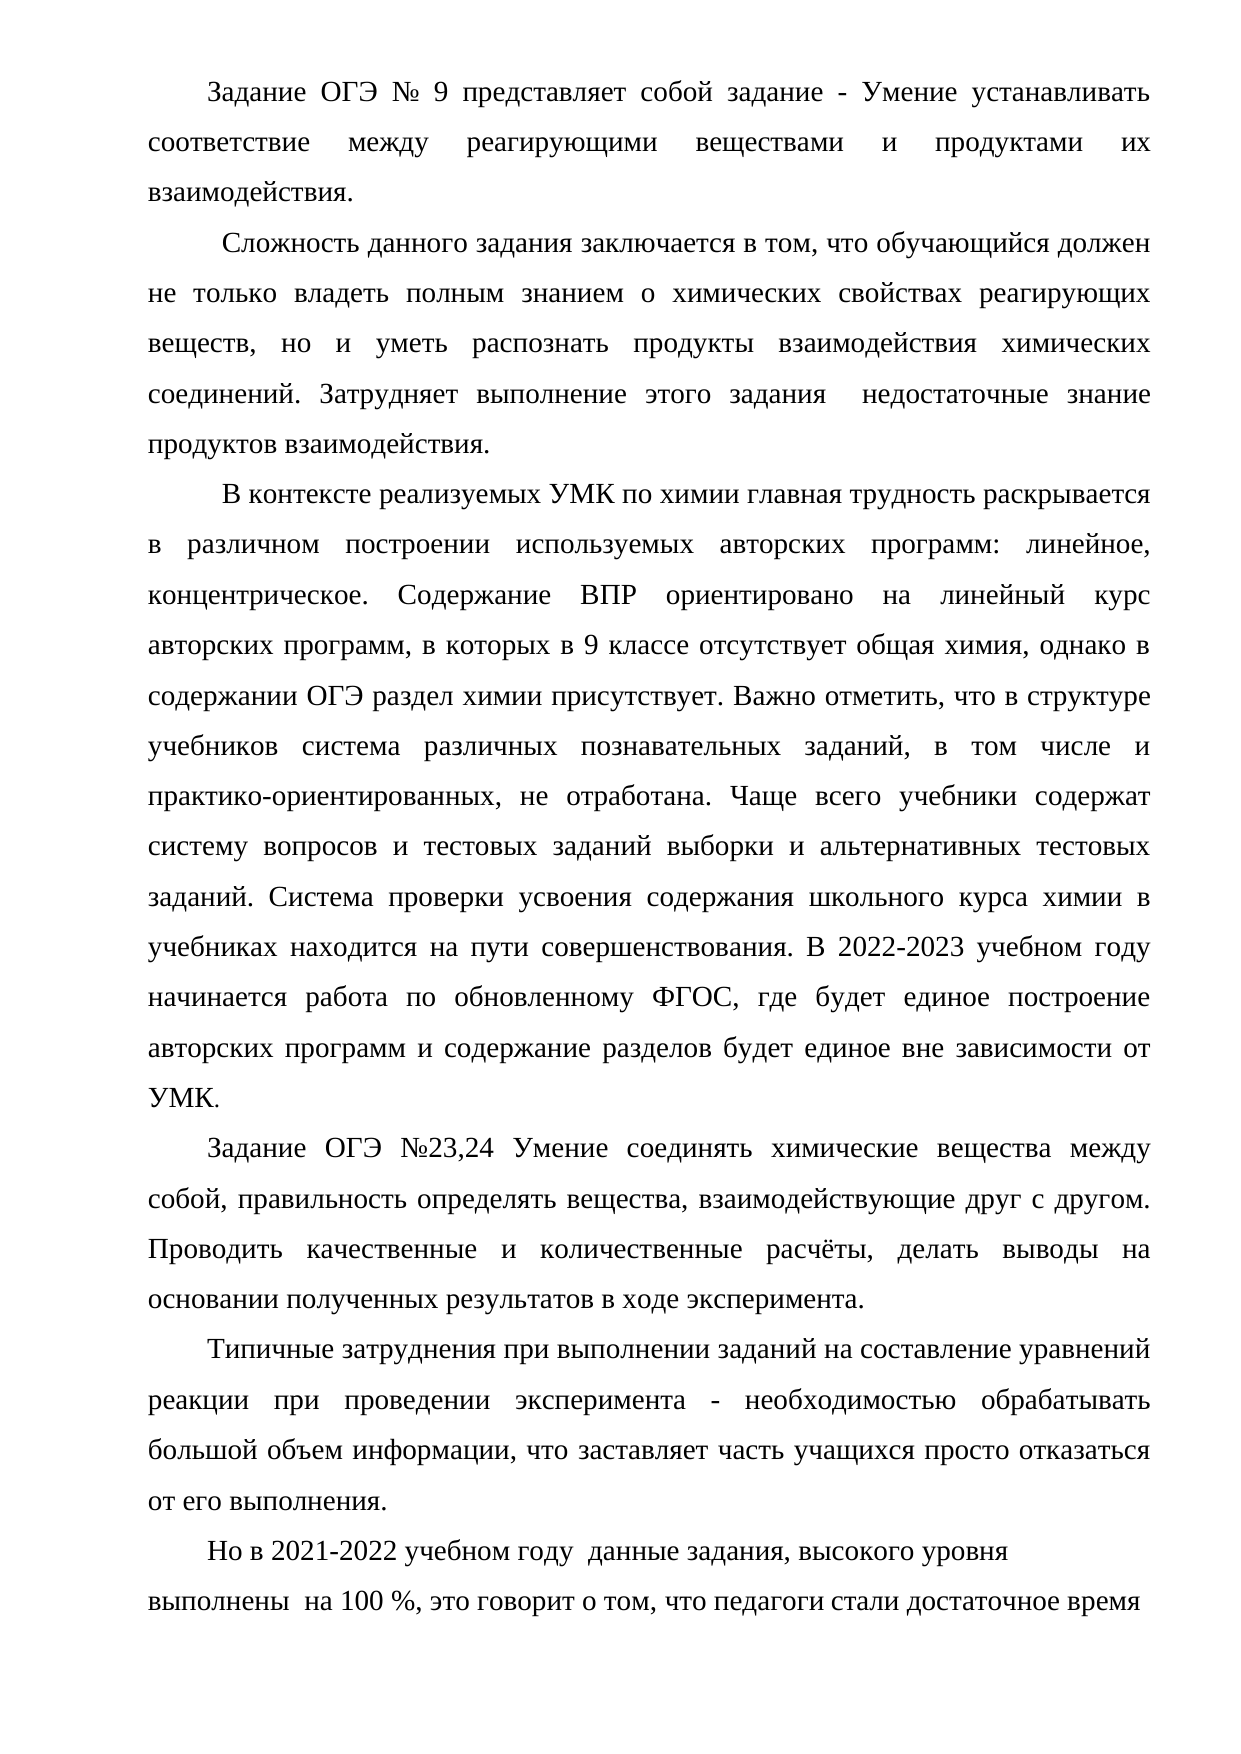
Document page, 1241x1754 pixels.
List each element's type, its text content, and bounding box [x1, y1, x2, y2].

text Типичные затруднения при выполнении заданий на составление уравнений реакции при проведении эксперимента - необходимостью обрабатывать большой объем информации, что заставляет часть учащихся просто отказаться от его выполнения. [148, 1332, 1152, 1516]
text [148, 1533, 1152, 1617]
text Задание ОГЭ №23,24 Умение соединять химические вещества между собой, правильность определять вещества, взаимодействующие друг с другом. Проводить качественные и количественные расчёты, делать выводы на основании полученных результатов в ходе эксперимента. [148, 1130, 1152, 1315]
text В контексте реализуемых УМК по химии главная трудность раскрывается в различном построении используемых авторских программ: линейное, концентрическое. Содержание ВПР ориентировано на линейный курс авторских программ, в которых в 9 классе отсутствует общая химия, однако в содержании ОГЭ раздел химии присутствует. Важно отметить, что в структуре учебников система различных познавательных заданий, в том числе и практико-ориентированных, не отработана. Чаще всего учебники содержат систему вопросов и тестовых заданий выборки и альтернативных тестовых заданий. Система проверки усвоения содержания школьного курса химии в учебниках находится на пути совершенствования. В 2022-2023 учебном году начинается работа по обновленному ФГОС, где будет единое построение авторских программ и содержание разделов будет единое вне зависимости от УМК. [148, 476, 1152, 1114]
text Задание ОГЭ № 9 представляет собой задание - Умение устанавливать соответствие между реагирующими веществами и продуктами их взаимодействия. [148, 74, 1152, 208]
text Сложность данного задания заключается в том, что обучающийся должен не только владеть полным знанием о химических свойствах реагирующих веществ, но и уметь распознать продукты взаимодействия химических соединений. Затрудняет выполнение этого задания недостаточные знание продуктов взаимодействия. [148, 225, 1152, 459]
